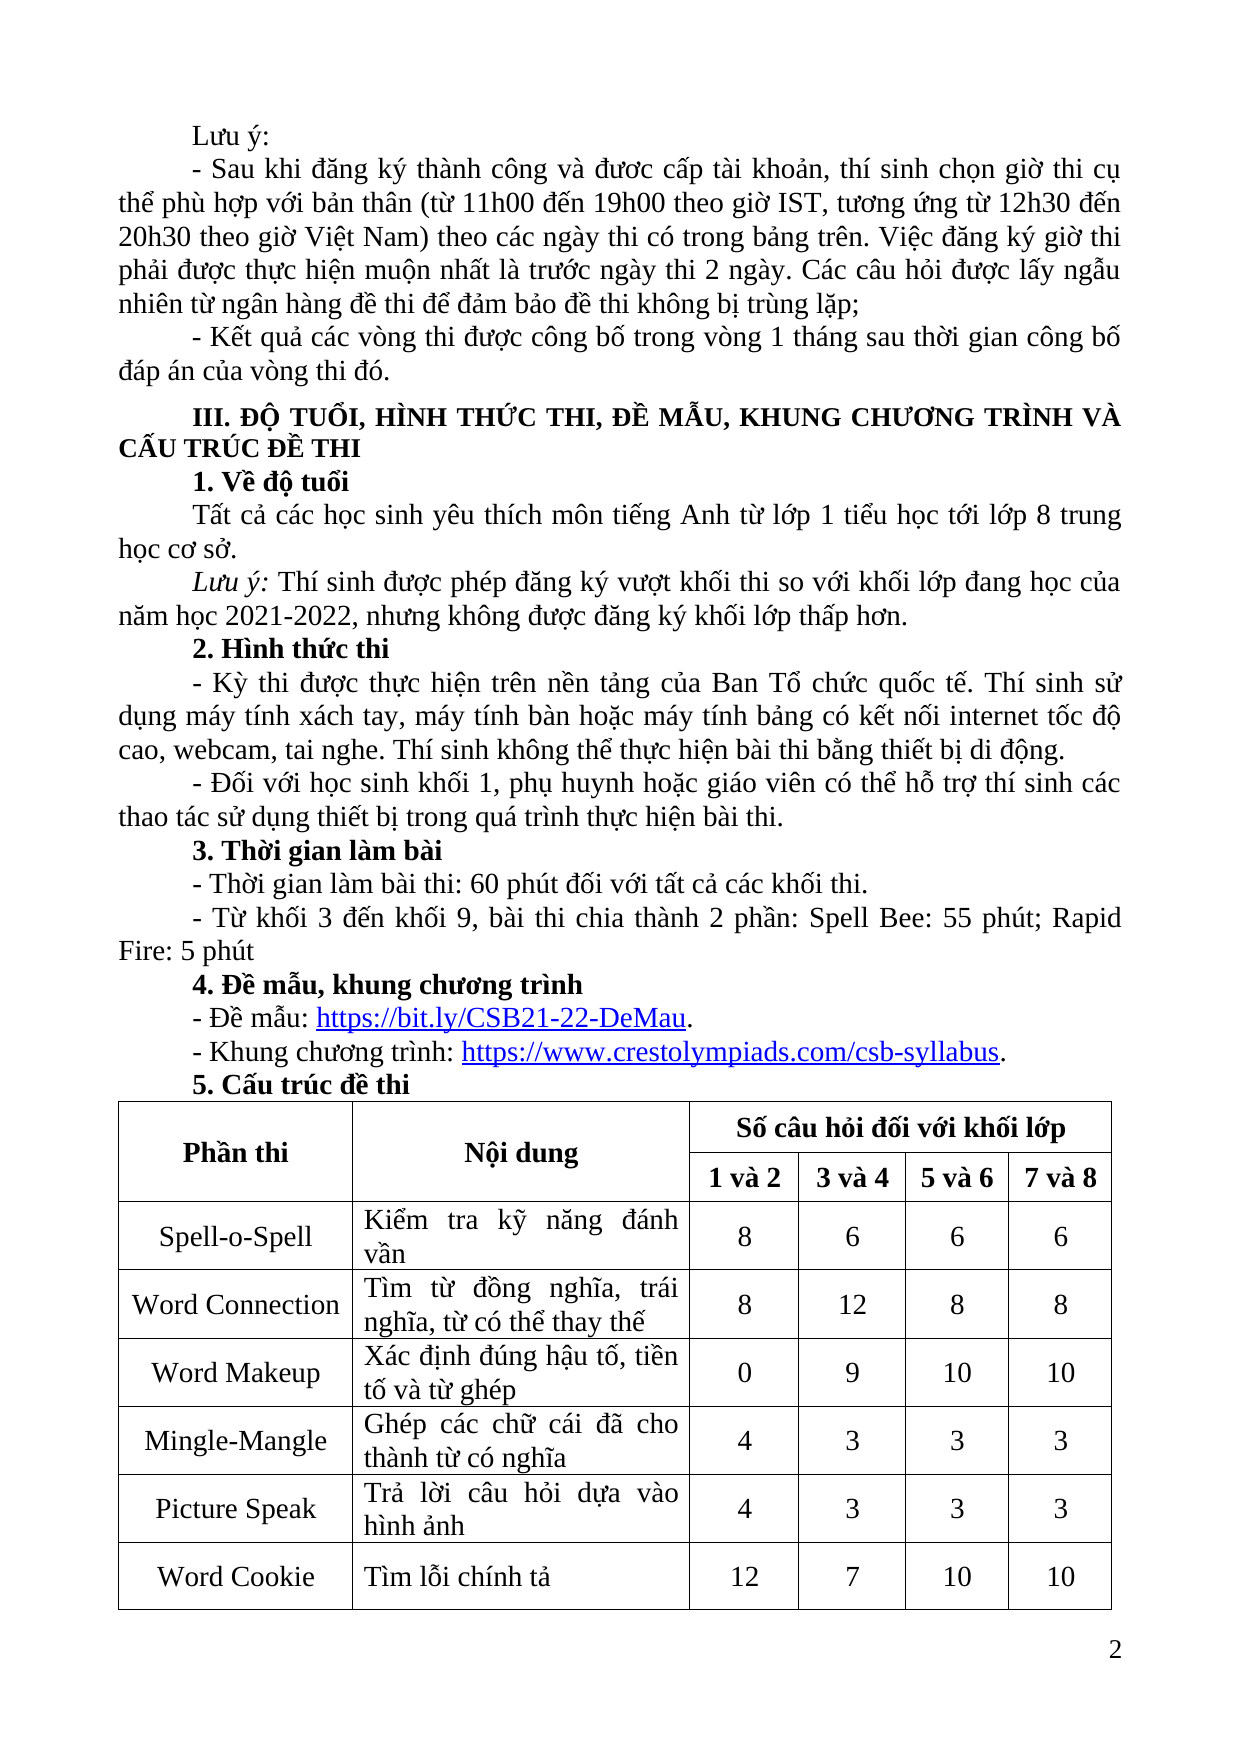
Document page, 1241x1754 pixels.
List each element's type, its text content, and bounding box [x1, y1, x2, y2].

table_cell 7 và 8 [1009, 1153, 1111, 1201]
table_cell Word Cookie [119, 1543, 352, 1609]
table_header Phần thi [119, 1102, 352, 1201]
table_cell 8 [690, 1270, 798, 1337]
table_cell 6 [1009, 1202, 1111, 1269]
table_cell Tìm từ đồng nghĩa, trái nghĩa, từ có thể thay thế [353, 1270, 689, 1337]
table_cell 10 [906, 1339, 1008, 1406]
text - Sau khi đăng ký thành công và đươc cấp tài khoản, thí sinh chọn giờ thi cụ thể phù hợp với bản thân (từ 11h00 đến 19h00 theo giờ IST, tương ứng từ 12h30 đến 20h30 theo giờ Việt Nam) theo các ngày thi có trong bảng trên. Việc đăng ký giờ thi phải được thực hiện muộn nhất là trước ngày thi 2 ngày. Các câu hỏi được lấy ngẫu nhiên từ ngân hàng đề thi để đảm bảo đề thi không bị trùng lặp; [118, 152, 1123, 319]
table_cell 5 và 6 [906, 1153, 1008, 1201]
text III. ĐỘ TUỔI, HÌNH THỨC THI, ĐỀ MẪU, KHUNG CHƯƠNG TRÌNH VÀ CẤU TRÚC ĐỀ THI [118, 401, 1123, 464]
table_cell Spell-o-Spell [119, 1202, 352, 1269]
table_cell Mingle-Mangle [119, 1407, 352, 1474]
table_cell Picture Speak [119, 1475, 352, 1542]
table_cell 8 [906, 1270, 1008, 1337]
table_cell 10 [1009, 1543, 1111, 1609]
text 1. Về độ tuổi [118, 464, 1123, 497]
table_cell 3 [906, 1407, 1008, 1474]
table_cell 12 [690, 1543, 798, 1609]
table_cell 10 [1009, 1339, 1111, 1406]
table_cell 7 [799, 1543, 905, 1609]
table_cell 8 [690, 1202, 798, 1269]
text - Khung chương trình: https://www.crestolympiads.com/csb-syllabus. [118, 1034, 1123, 1067]
table_cell Kiểm tra kỹ năng đánh vần [353, 1202, 689, 1269]
table_cell 4 [690, 1407, 798, 1474]
text Lưu ý: Thí sinh được phép đăng ký vượt khối thi so với khối lớp đang học của năm học 2021-2022, nhưng không được đăng ký khối lớp thấp hơn. [118, 564, 1123, 631]
table_cell 12 [799, 1270, 905, 1337]
table_cell Ghép các chữ cái đã cho thành từ có nghĩa [353, 1407, 689, 1474]
table_cell 10 [906, 1543, 1008, 1609]
text 4. Đề mẫu, khung chương trình [118, 967, 1123, 1000]
table_cell 6 [799, 1202, 905, 1269]
table_header Nội dung [353, 1102, 689, 1201]
table_cell Word Connection [119, 1270, 352, 1337]
text - Đối với học sinh khối 1, phụ huynh hoặc giáo viên có thể hỗ trợ thí sinh các thao tác sử dụng thiết bị trong quá trình thực hiện bài thi. [118, 766, 1123, 833]
text 3. Thời gian làm bài [118, 833, 1123, 866]
table_cell 3 [1009, 1475, 1111, 1542]
table_cell Word Makeup [119, 1339, 352, 1406]
text Lưu ý: [118, 118, 1123, 152]
table_cell 3 [1009, 1407, 1111, 1474]
table_header Số câu hỏi đối với khối lớp [690, 1102, 1111, 1152]
text 5. Cấu trúc đề thi [118, 1067, 1123, 1101]
table_cell Trả lời câu hỏi dựa vào hình ảnh [353, 1475, 689, 1542]
table_cell 3 [799, 1407, 905, 1474]
table_cell Tìm lỗi chính tả [353, 1543, 689, 1609]
table_cell 6 [906, 1202, 1008, 1269]
text - Kỳ thi được thực hiện trên nền tảng của Ban Tổ chức quốc tế. Thí sinh sử dụng máy tính xách tay, máy tính bàn hoặc máy tính bảng có kết nối internet tốc độ cao, webcam, tai nghe. Thí sinh không thể thực hiện bài thi bằng thiết bị di động. [118, 665, 1123, 766]
table_cell 1 và 2 [690, 1153, 798, 1201]
table_cell Xác định đúng hậu tố, tiền tố và từ ghép [353, 1339, 689, 1406]
text - Từ khối 3 đến khối 9, bài thi chia thành 2 phần: Spell Bee: 55 phút; Rapid Fire: 5 phút [118, 900, 1123, 967]
table_cell 3 và 4 [799, 1153, 905, 1201]
text 2. Hình thức thi [118, 631, 1123, 665]
table_cell 3 [906, 1475, 1008, 1542]
text - Thời gian làm bài thi: 60 phút đối với tất cả các khối thi. [118, 866, 1123, 900]
table_cell 4 [690, 1475, 798, 1542]
table_cell 0 [690, 1339, 798, 1406]
text - Kết quả các vòng thi được công bố trong vòng 1 tháng sau thời gian công bố đáp án của vòng thi đó. [118, 319, 1123, 386]
text - Đề mẫu: https://bit.ly/CSB21-22-DeMau. [118, 1000, 1123, 1034]
text Tất cả các học sinh yêu thích môn tiếng Anh từ lớp 1 tiểu học tới lớp 8 trung học cơ sở. [118, 497, 1123, 564]
table_cell 9 [799, 1339, 905, 1406]
table_cell 8 [1009, 1270, 1111, 1337]
table_cell 3 [799, 1475, 905, 1542]
